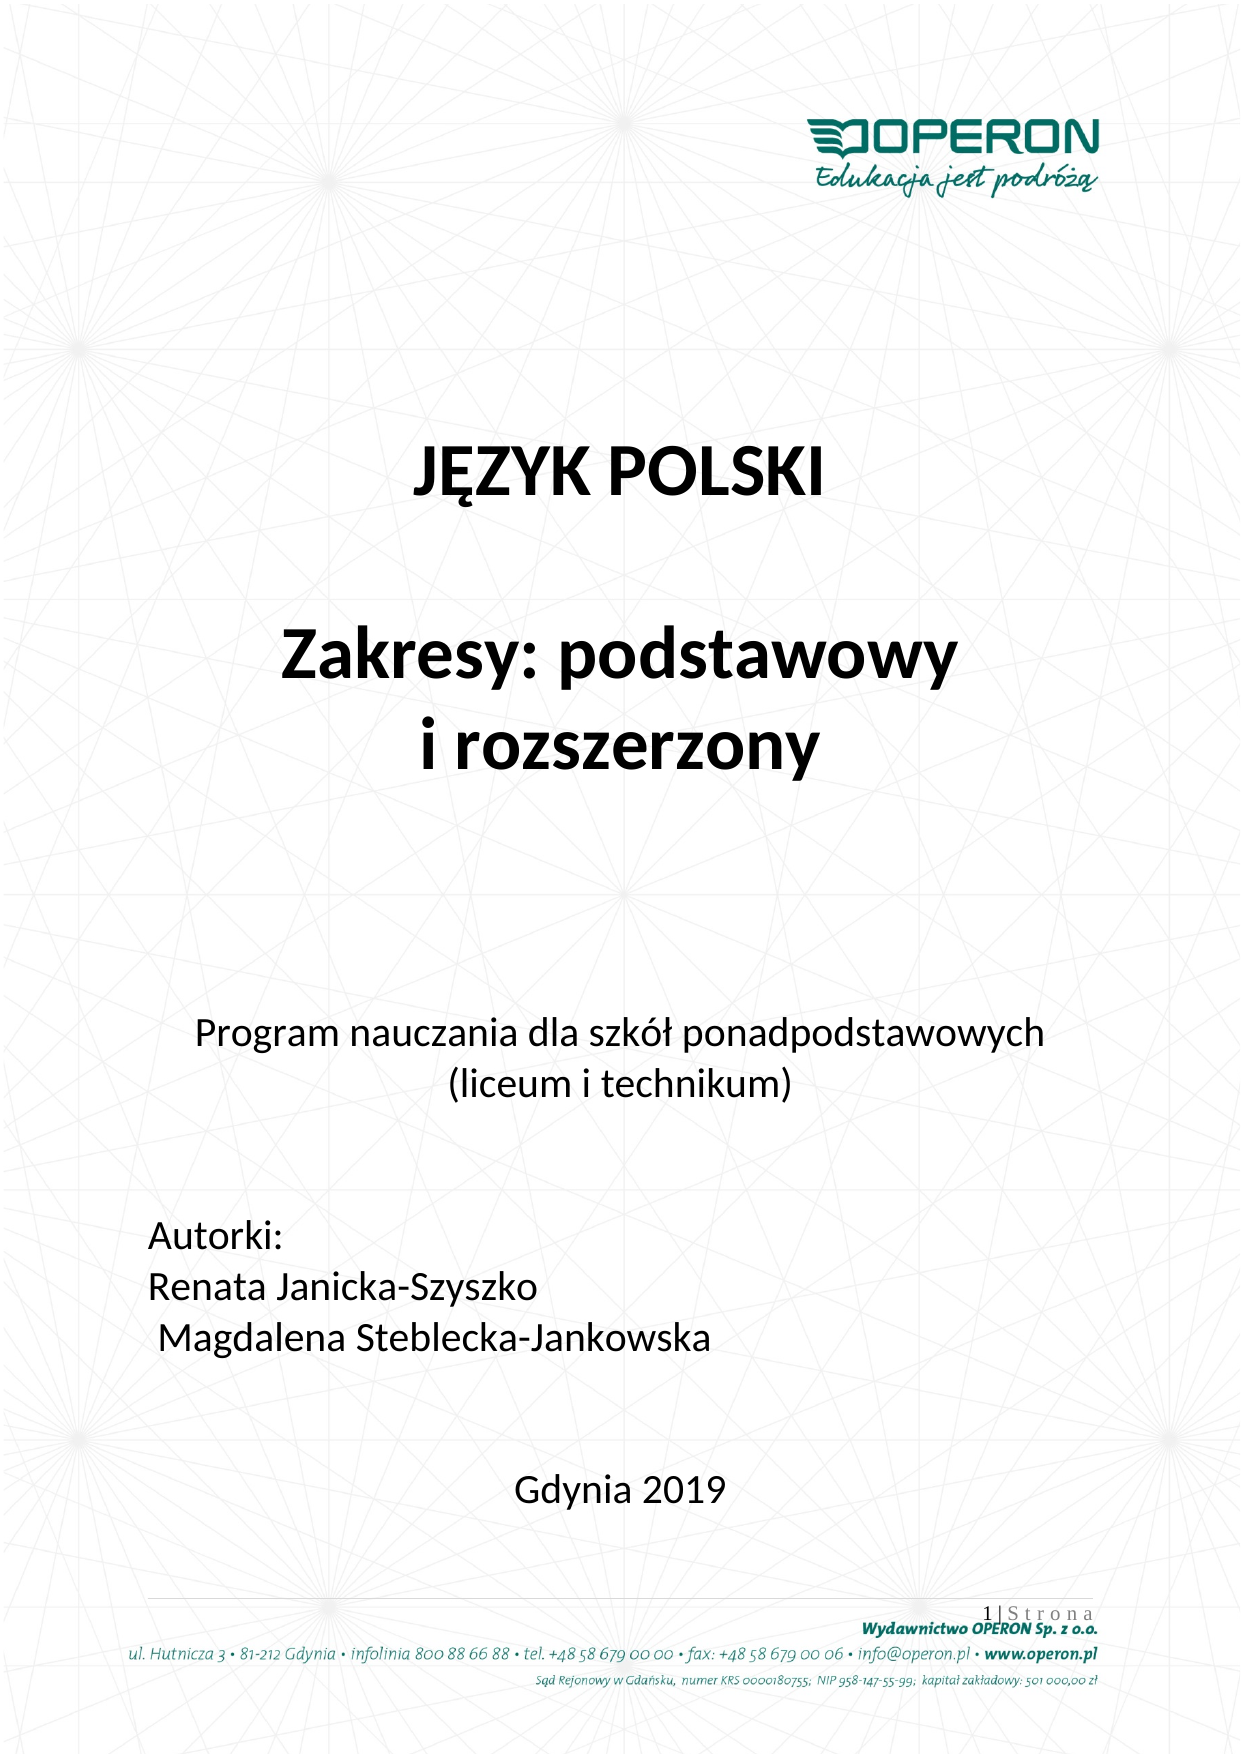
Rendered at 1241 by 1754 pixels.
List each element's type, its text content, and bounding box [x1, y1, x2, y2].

text Program nauczania dla szkół ponadpodstawowych (liceum i technikum) [148, 1006, 1093, 1107]
picture [3, 4, 1241, 1754]
text JĘZYK POLSKI [148, 422, 1093, 514]
text Renata Janicka-Szyszko [148, 1260, 1093, 1311]
text Autorki: [148, 1209, 1093, 1260]
text Magdalena Steblecka-Jankowska [148, 1311, 1093, 1362]
text Gdynia 2019 [148, 1463, 1093, 1514]
text Zakresy: podstawowy i rozszerzony [148, 605, 1093, 788]
